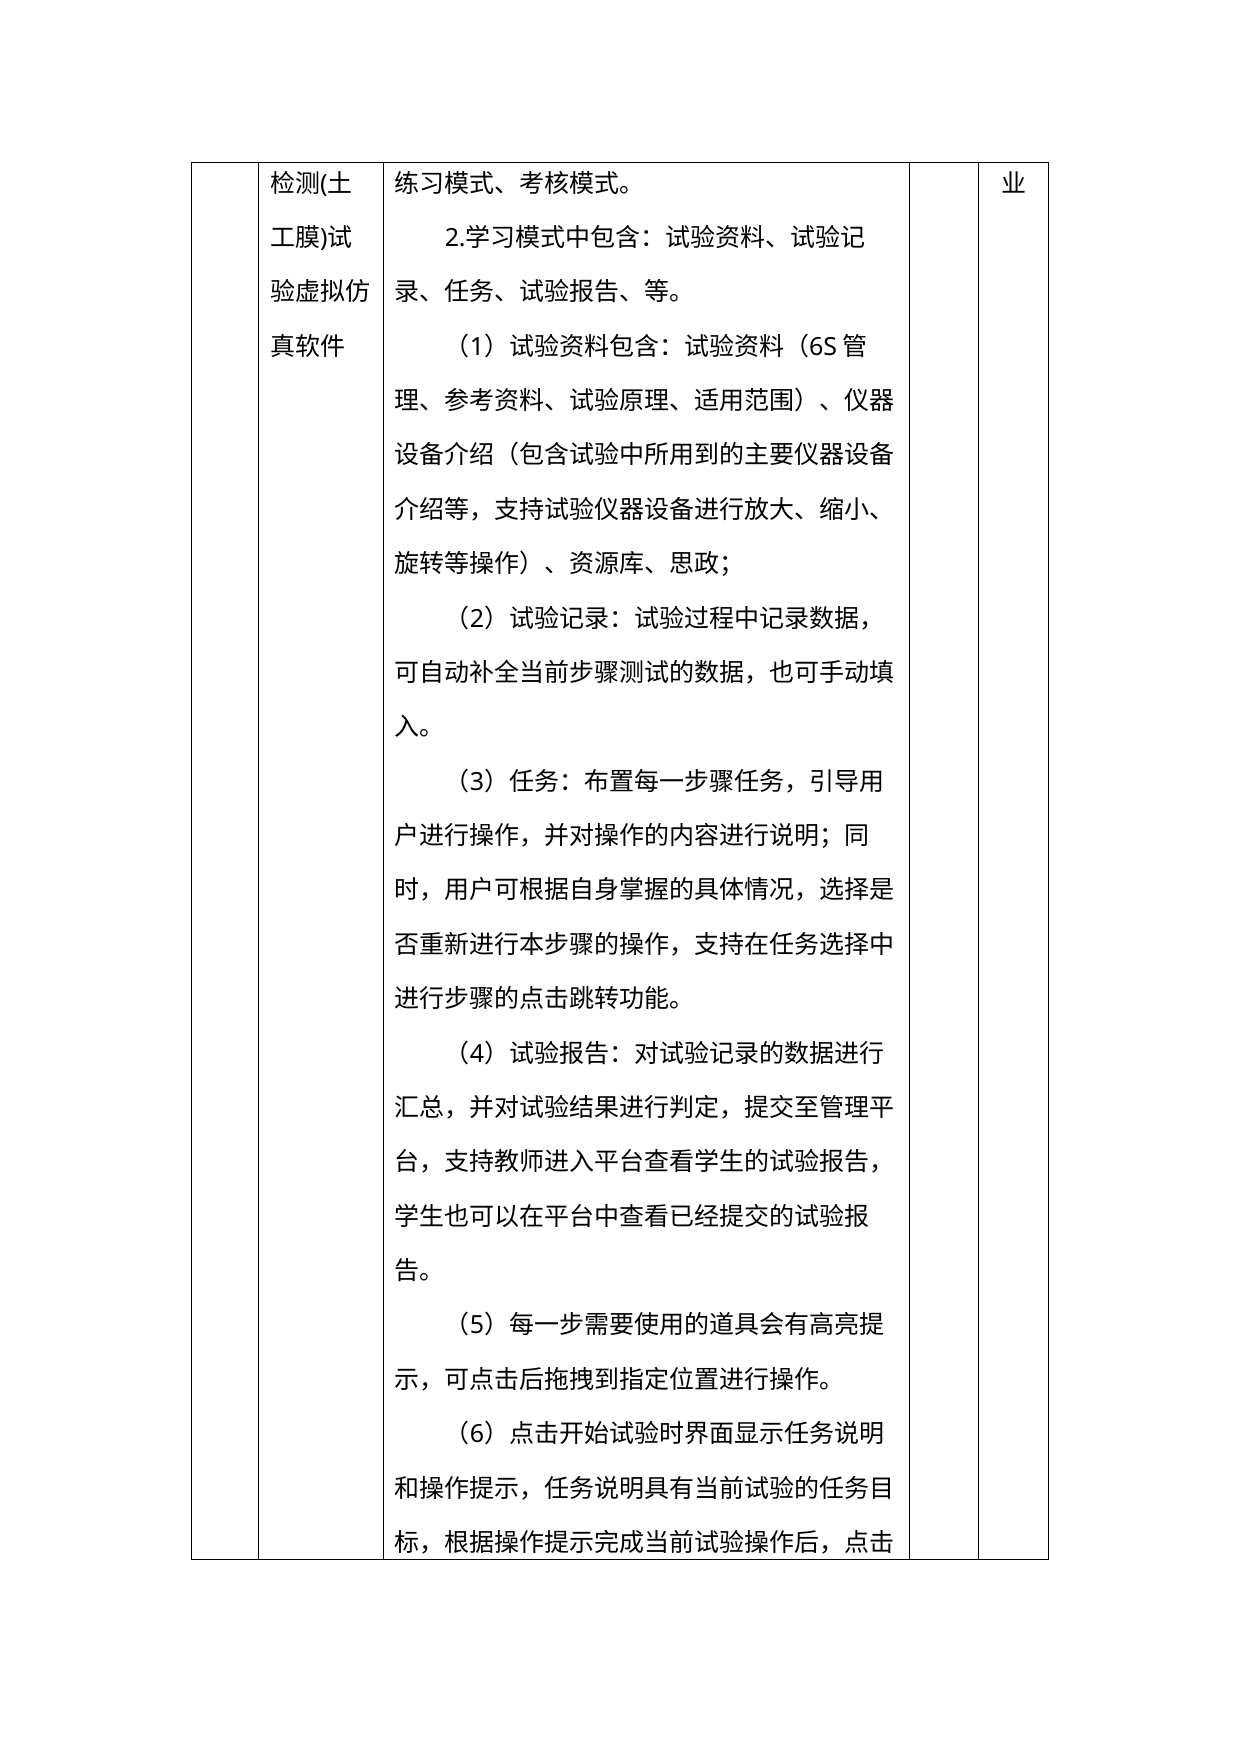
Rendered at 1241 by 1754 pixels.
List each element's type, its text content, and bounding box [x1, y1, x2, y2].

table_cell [384, 163, 909, 1559]
table_cell 2 [192, 163, 258, 1559]
table_cell 1 [910, 163, 978, 1559]
table_cell 零售业 [979, 163, 1048, 1559]
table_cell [259, 163, 383, 1559]
